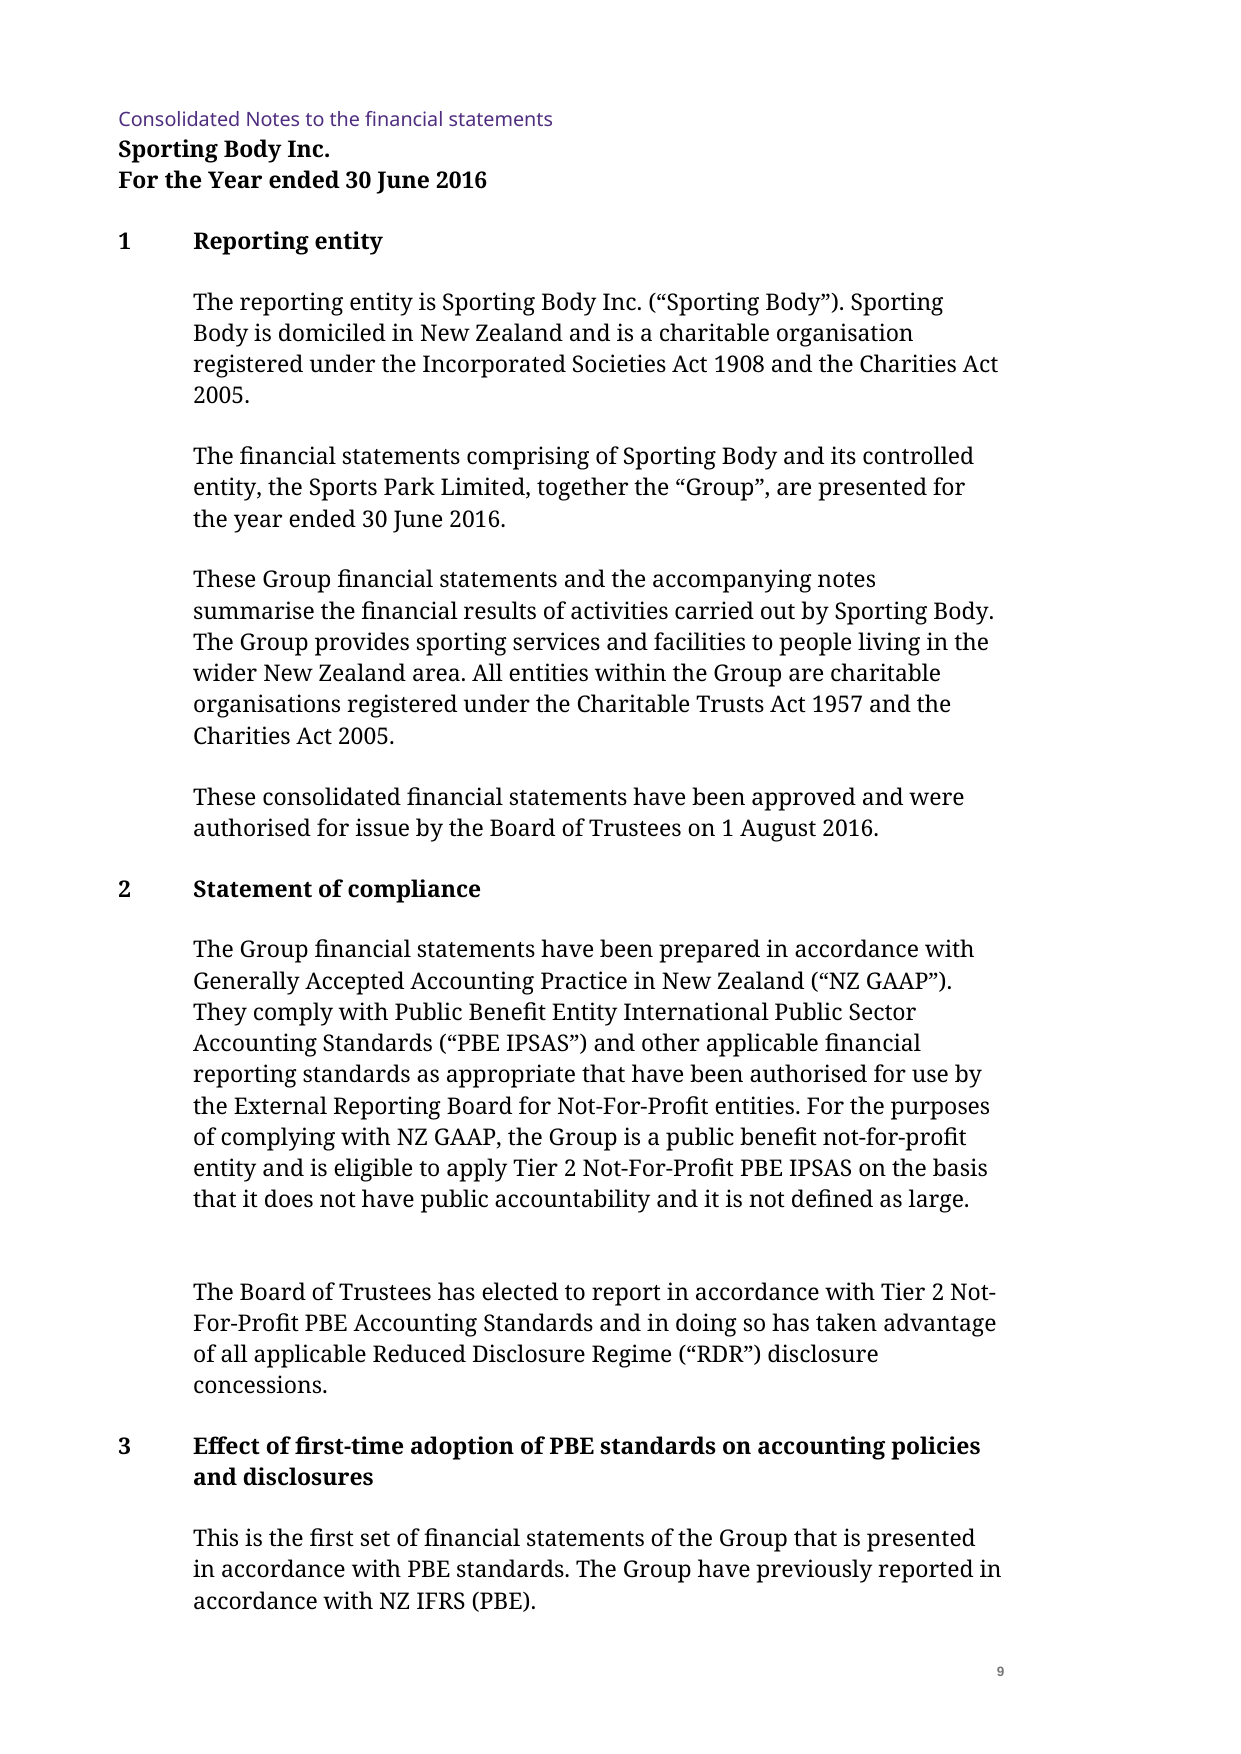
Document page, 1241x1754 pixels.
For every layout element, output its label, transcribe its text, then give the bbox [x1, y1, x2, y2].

list Statement of compliance [118, 873, 1004, 904]
subtitle Consolidated Notes to the financial statements [118, 103, 1004, 133]
list The financial statements comprising of Sporting Body and its controlled entity, the Sports Park Limited, together the “Group”, are presented for the year ended 30 June 2016. [193, 440, 1004, 534]
text Sporting Body Inc. For the Year ended 30 June 2016 [118, 133, 1004, 195]
text The Group financial statements have been prepared in accordance with Generally Accepted Accounting Practice in New Zealand (“NZ GAAP”). They comply with Public Benefit Entity International Public Sector Accounting Standards (“PBE IPSAS”) and other applicable financial reporting standards as appropriate that have been authorised for use by the External Reporting Board for Not-For-Profit entities. For the purposes of complying with NZ GAAP, the Group is a public benefit not-for-profit entity and is eligible to apply Tier 2 Not-For-Profit PBE IPSAS on the basis that it does not have public accountability and it is not defined as large. [193, 933, 1004, 1246]
list The reporting entity is Sporting Body Inc. (“Sporting Body”). Sporting Body is domiciled in New Zealand and is a charitable organisation registered under the Incorporated Societies Act 1908 and the Charities Act 2005. [193, 286, 1004, 411]
text The Board of Trustees has elected to report in accordance with Tier 2 Not-For-Profit PBE Accounting Standards and in doing so has taken advantage of all applicable Reduced Disclosure Regime (“RDR”) disclosure concessions. [193, 1276, 1004, 1401]
list These Group financial statements and the accompanying notes summarise the financial results of activities carried out by Sporting Body. The Group provides sporting services and facilities to people living in the wider New Zealand area. All entities within the Group are charitable organisations registered under the Charitable Trusts Act 1957 and the Charities Act 2005. [193, 563, 1004, 751]
text This is the first set of financial statements of the Group that is presented in accordance with PBE standards. The Group have previously reported in accordance with NZ IFRS (PBE). [193, 1522, 1004, 1616]
list These consolidated financial statements have been approved and were authorised for issue by the Board of Trustees on 1 August 2016. [193, 781, 1004, 843]
list Reporting entity [118, 225, 1004, 256]
list Effect of first-time adoption of PBE standards on accounting policies and disclosures [118, 1430, 1004, 1493]
